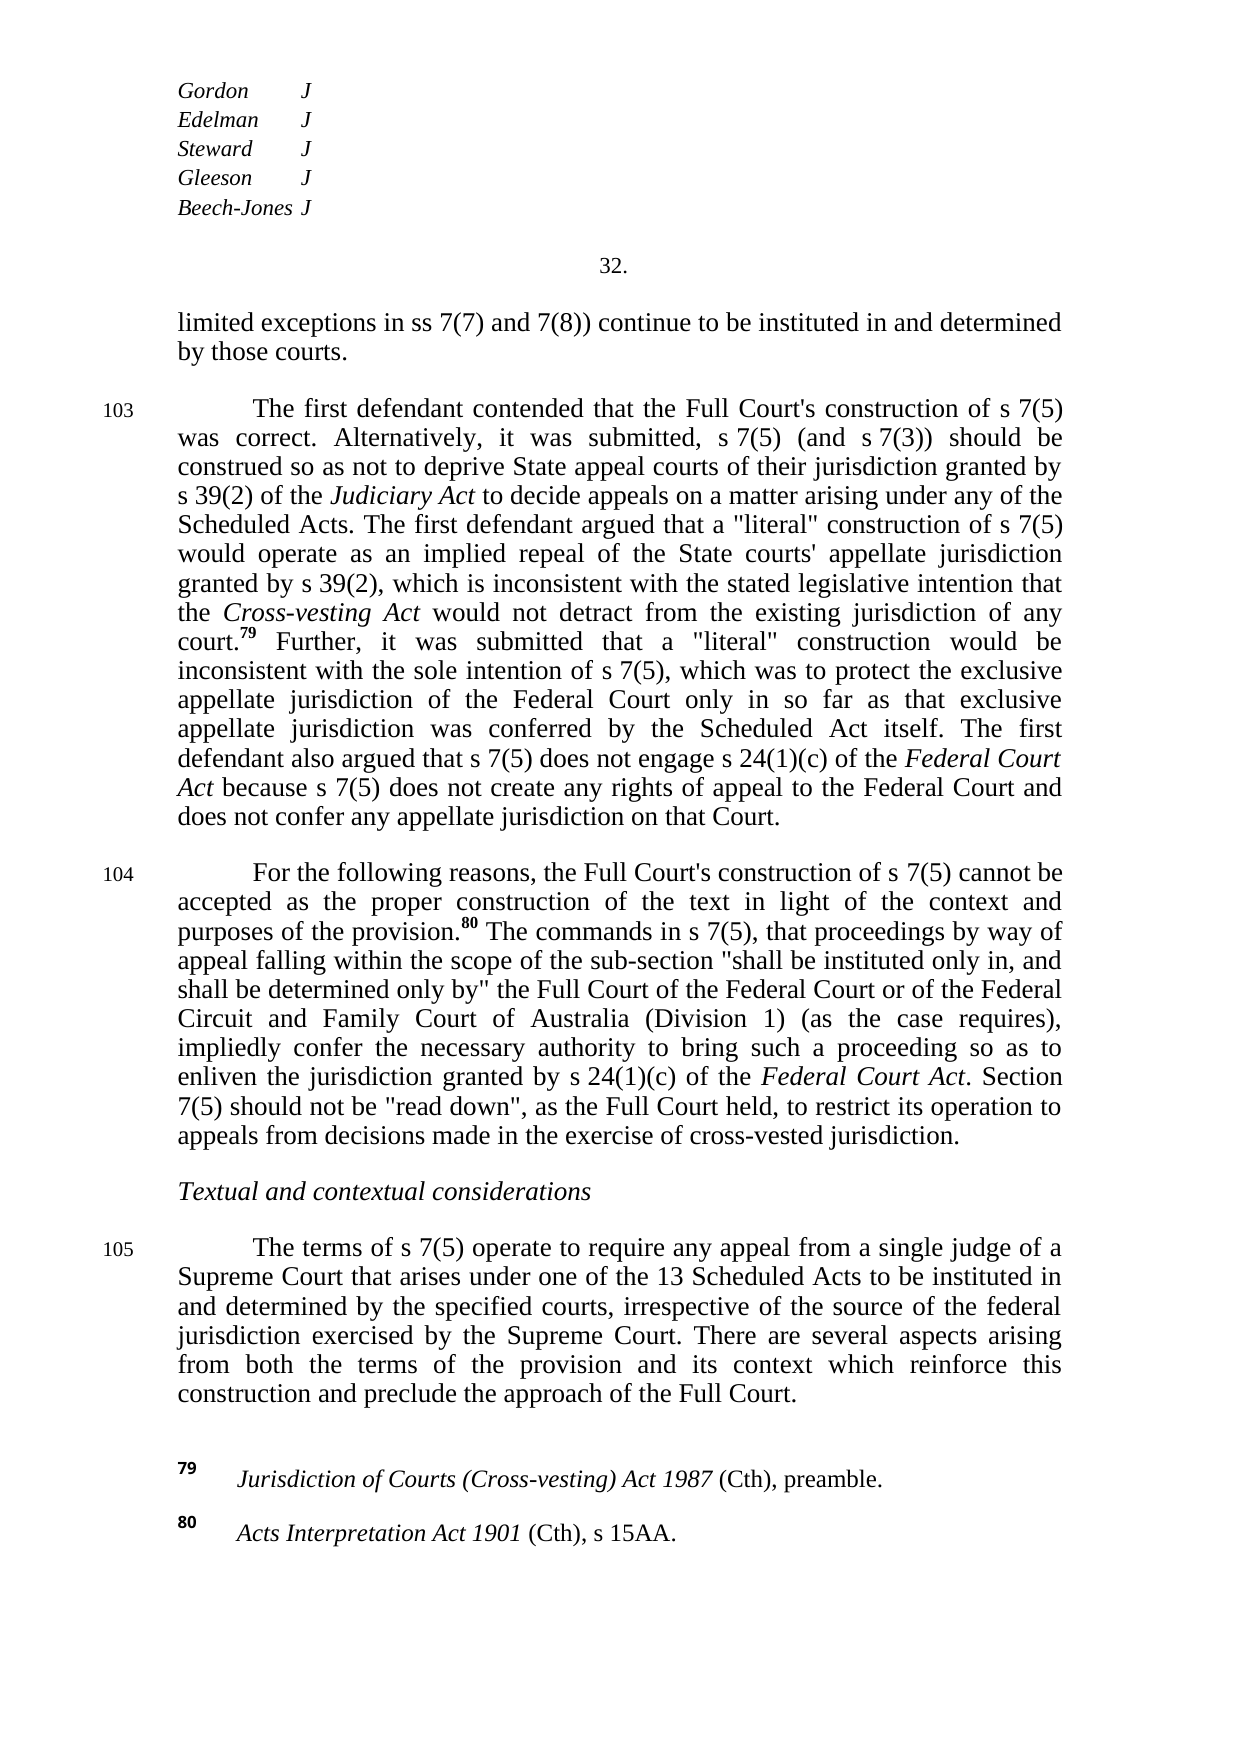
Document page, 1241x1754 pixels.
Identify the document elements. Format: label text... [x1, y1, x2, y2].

subtitle Textual and contextual considerations [177, 1177, 1063, 1206]
list For the following reasons, the Full Court's construction of s 7(5) cannot be accepted as the proper construction of the text in light of the context and purposes of the provision. The commands in s 7(5), that proceedings by way of appeal falling within the scope of the sub-section "shall be instituted only in, and shall be determined only by" the Full Court of the Federal Court or of the Federal Circuit and Family Court of Australia (Division 1) (as the case requires), impliedly confer the necessary authority to bring such a proceeding so as to enliven the jurisdiction granted by s 24(1)(c) of the Federal Court Act. Section 7(5) should not be "read down", as the Full Court held, to restrict its operation to appeals from decisions made in the exercise of cross-vested jurisdiction. [102, 858, 1063, 1150]
list The first defendant contended that the Full Court's construction of s 7(5) was correct. Alternatively, it was submitted, s 7(5) (and s 7(3)) should be construed so as not to deprive State appeal courts of their jurisdiction granted by s 39(2) of the Judiciary Act to decide appeals on a matter arising under any of the Scheduled Acts. The first defendant argued that a "literal" construction of s 7(5) would operate as an implied repeal of the State courts' appellate jurisdiction granted by s 39(2), which is inconsistent with the stated legislative intention that the Cross-vesting Act would not detract from the existing jurisdiction of any court. Further, it was submitted that a "literal" construction would be inconsistent with the sole intention of s 7(5), which was to protect the exclusive appellate jurisdiction of the Federal Court only in so far as that exclusive appellate jurisdiction was conferred by the Scheduled Act itself. The first defendant also argued that s 7(5) does not engage s 24(1)(c) of the Federal Court Act because s 7(5) does not create any rights of appeal to the Federal Court and does not confer any appellate jurisdiction on that Court. [102, 394, 1063, 831]
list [102, 308, 1063, 367]
list The terms of s 7(5) operate to require any appeal from a single judge of a Supreme Court that arises under one of the 13 Scheduled Acts to be instituted in and determined by the specified courts, irrespective of the source of the federal jurisdiction exercised by the Supreme Court. There are several aspects arising from both the terms of the provision and its context which reinforce this construction and preclude the approach of the Full Court. [102, 1233, 1063, 1408]
